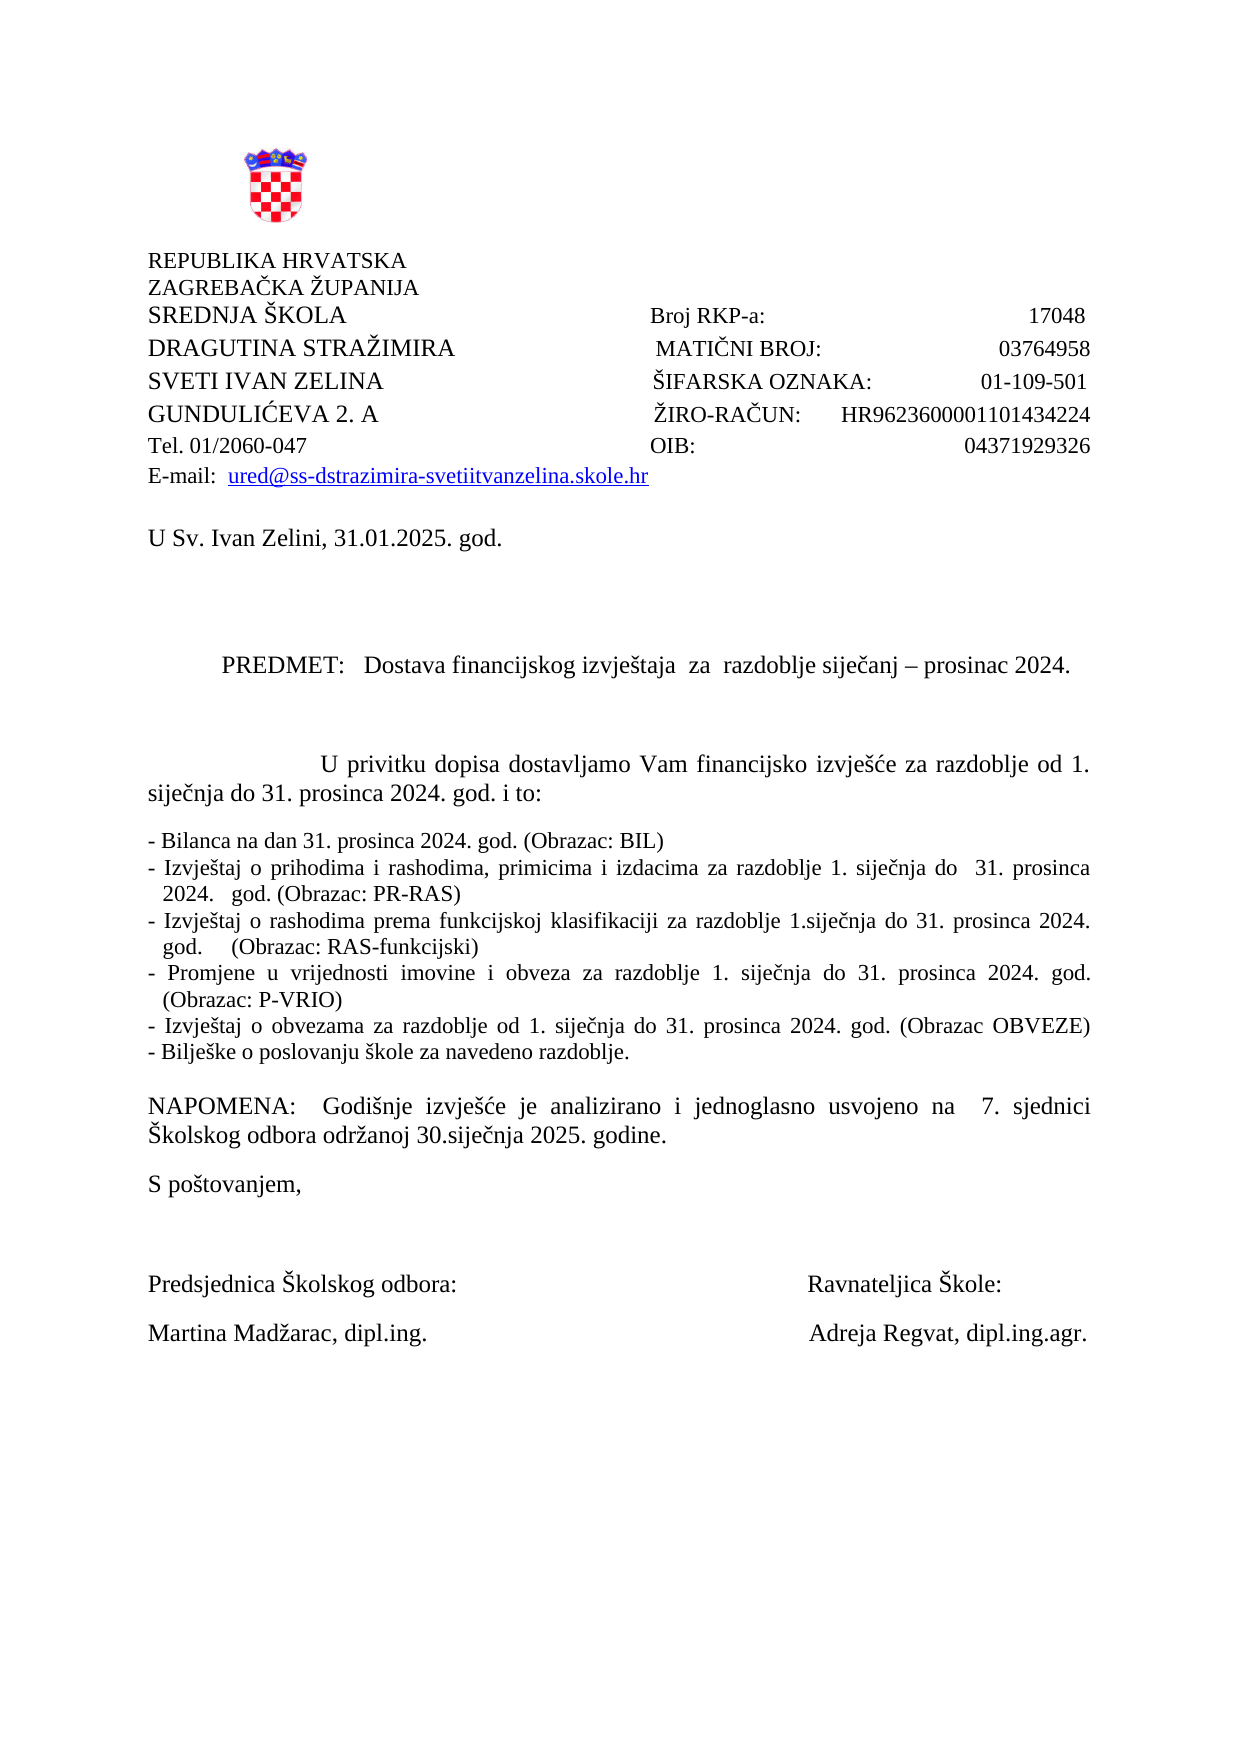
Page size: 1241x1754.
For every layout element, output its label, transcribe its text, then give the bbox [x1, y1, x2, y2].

text SREDNJA ŠKOLA Broj RKP-a: 17048 DRAGUTINA STRAŽIMIRA MATIČNI BROJ: 03764958 SVETI IVAN ZELINA ŠIFARSKA OZNAKA: 01-109-501 GUNDULIĆEVA ŽIRO-RAČUN: HR9623600001101434224 [148, 300, 1093, 428]
text REPUBLIKA HRVATSKA [148, 247, 1093, 274]
text ZAGREBAČKA ŽUPANIJA [148, 274, 1093, 300]
text PREDMET: Dostava financijskog izvještaja za razdoblje siječanj – prosinac 2024. [148, 650, 1093, 679]
text - Izvještaj o prihodima i rashodima, primicima i izdacima za razdoblje 1. siječnja do 31. prosinca 2024. god. (Obrazac: PR-RAS) [148, 854, 1093, 907]
text - Promjene u vrijednosti imovine i obveza za razdoblje 1. siječnja do 31. prosinca 2024. god. (Obrazac: P-VRIO) [148, 959, 1093, 1012]
text U privitku dopisa dostavljamo Vam financijsko izvješće za razdoblje od 1. siječnja do 31. prosinca 2024. god. i to: [148, 749, 1093, 807]
text U Sv. Ivan Zelini, 31.01.2025. god. [148, 523, 1093, 551]
text NAPOMENA: Godišnje izvješće je analizirano i jednoglasno usvojeno na 7. sjednici Školskog odbora održanoj 30.siječnja 2025. godine. [148, 1091, 1093, 1149]
text - Izvještaj o rashodima prema funkcijskoj klasifikaciji za razdoblje 1.siječnja do 31. prosinca 2024. god. (Obrazac: RAS-funkcijski) [148, 907, 1093, 959]
text - Izvještaj o obvezama za razdoblje od 1. siječnja do 31. prosinca 2024. god. (Obrazac OBVEZE) - Bilješke o poslovanju škole za navedeno razdoblje. [148, 1012, 1093, 1065]
picture [243, 147, 308, 223]
text Predsjednica Školskog odbora: Ravnateljica Škole: [148, 1269, 1093, 1297]
text S poštovanjem, [148, 1169, 1093, 1198]
text - Bilanca na dan 31. prosinca 2024. god. (Obrazac: BIL) [148, 828, 1093, 854]
text Martina Madžarac, dipl.ing. Adreja Regvat, dipl.ing.agr. [148, 1318, 1093, 1347]
text Tel. 01/2060-047 OIB: 04371929326 E-mail: ured@ss-dstrazimira-svetiitvanzelina.skole.hr [148, 432, 1093, 489]
